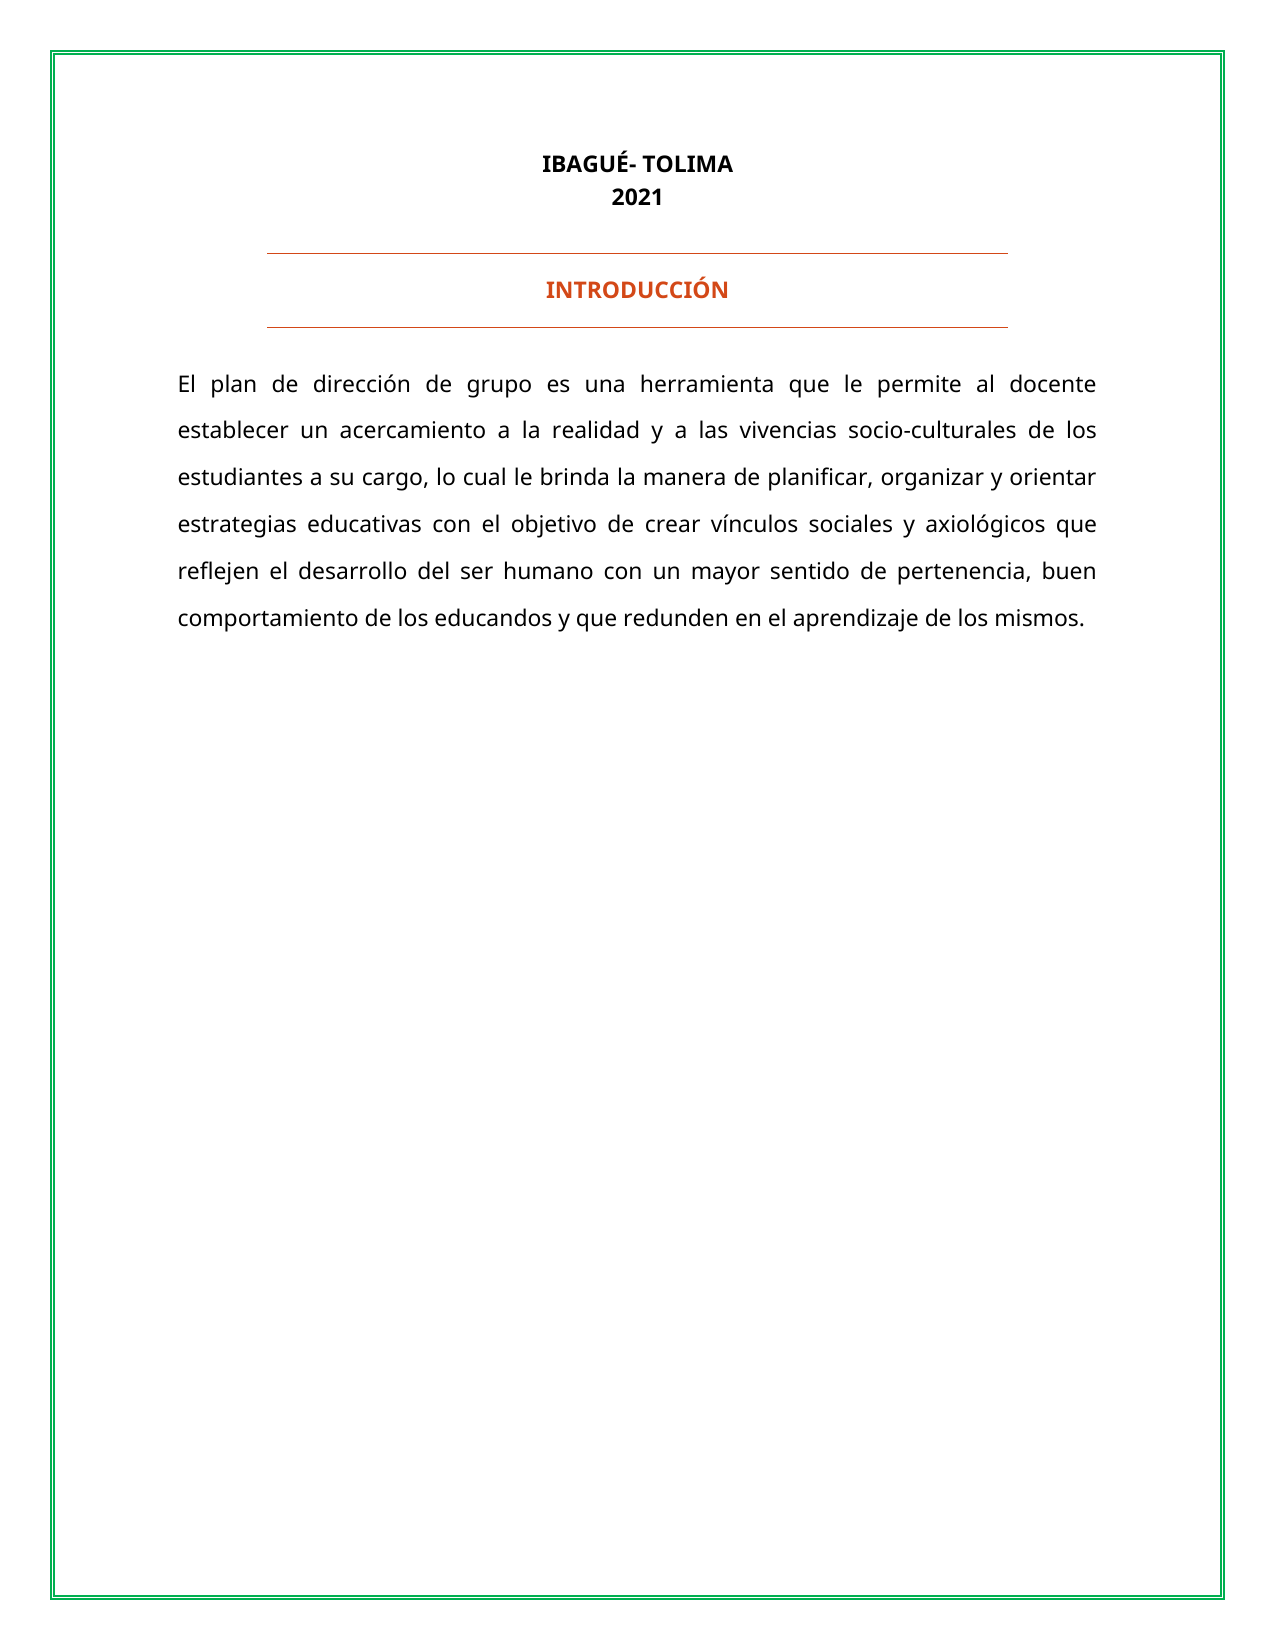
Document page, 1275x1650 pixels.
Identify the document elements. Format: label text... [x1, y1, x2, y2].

text INTRODUCCIÓN [267, 254, 1008, 327]
text El plan de dirección de grupo es una herramienta que le permite al docente establecer un acercamiento a la realidad y a las vivencias socio-culturales de los estudiantes a su cargo, lo cual le brinda la manera de planificar, organizar y orientar estrategias educativas con el objetivo de crear vínculos sociales y axiológicos que reflejen el desarrollo del ser humano con un mayor sentido de pertenencia, buen comportamiento de los educandos y que redunden en el aprendizaje de los mismos. [177, 368, 1098, 633]
text 2021 [177, 181, 1098, 213]
text IBAGUÉ- TOLIMA [177, 148, 1098, 179]
